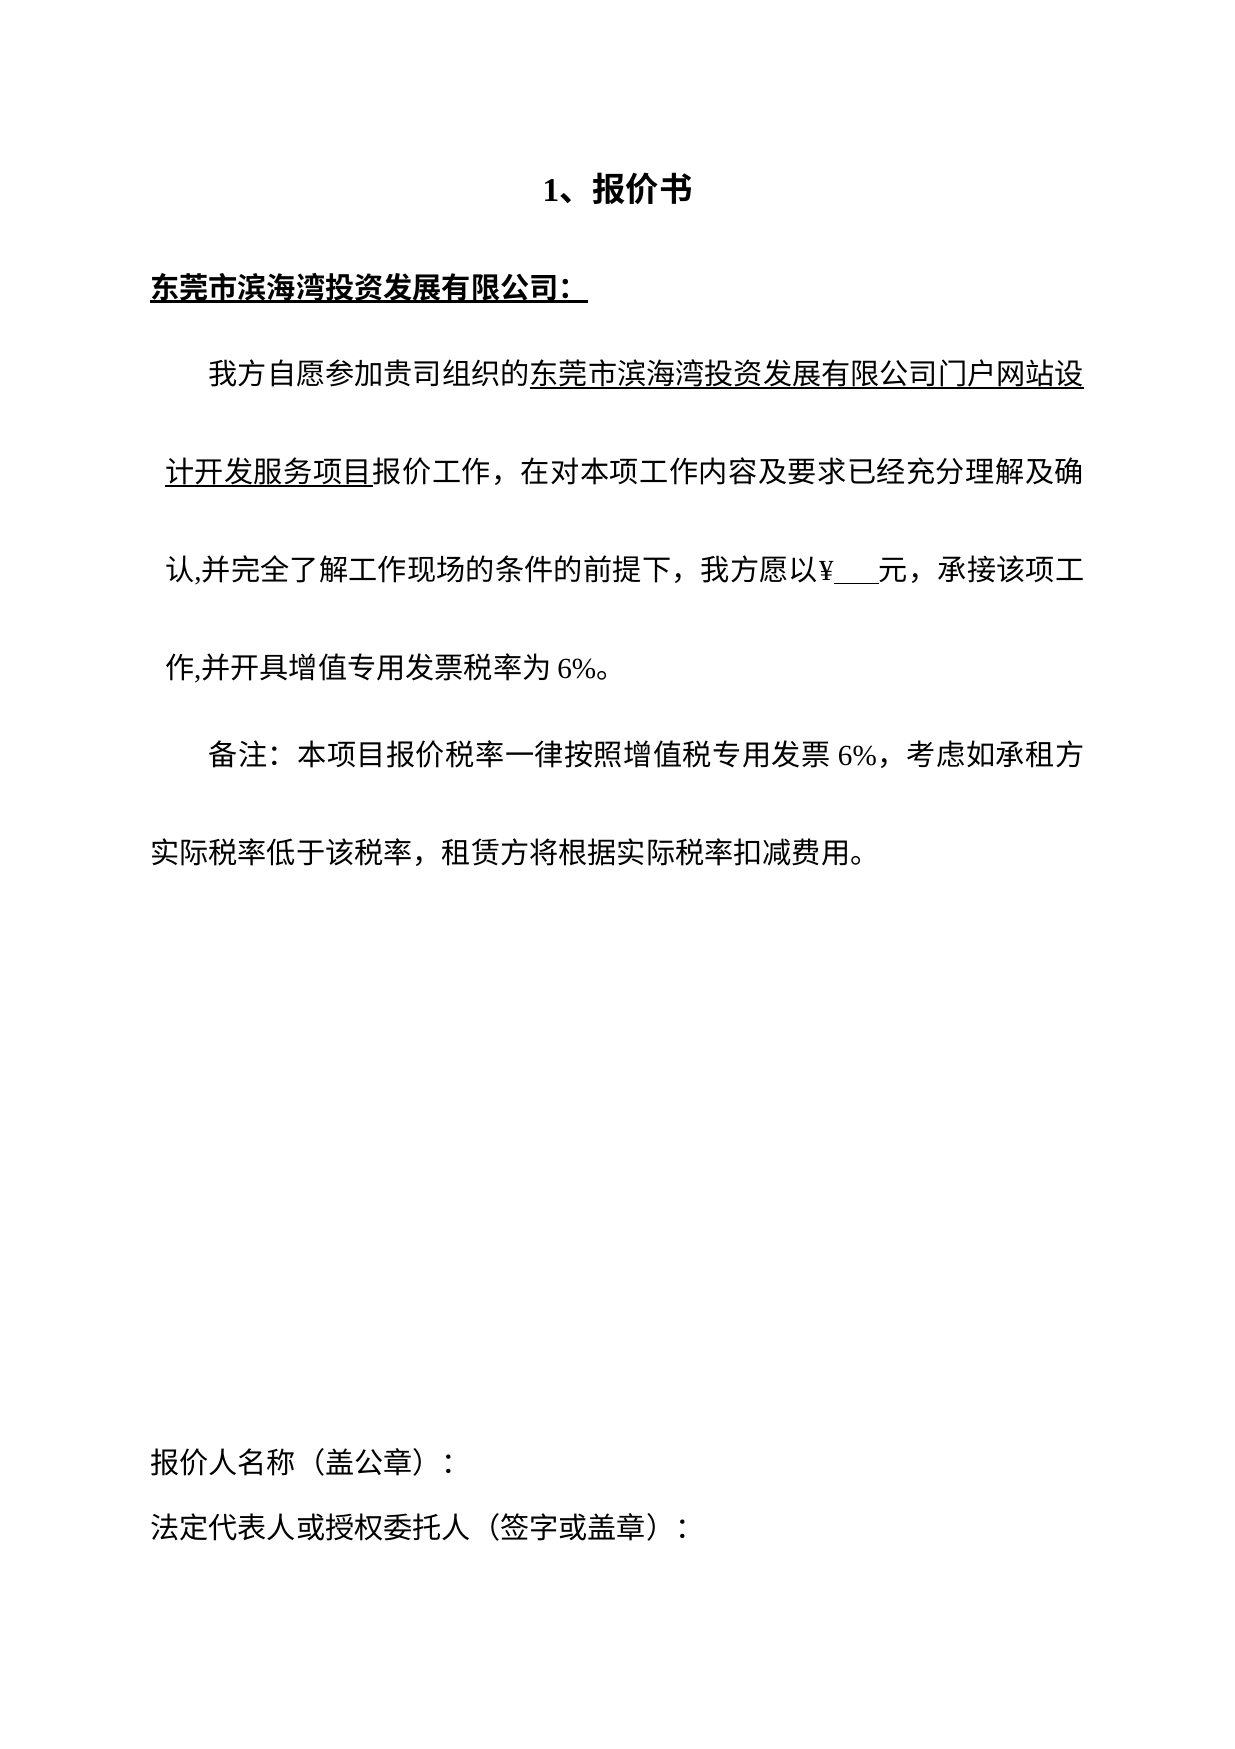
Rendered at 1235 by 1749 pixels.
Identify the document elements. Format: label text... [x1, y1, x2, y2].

text 法定代表人或授权委托人（签字或盖章）： [150, 1493, 1084, 1559]
text 报价人名称（盖公章）： [150, 1428, 1084, 1493]
text 1、报价书 [150, 154, 1084, 220]
text 东莞市滨海湾投资发展有限公司： [150, 253, 1084, 318]
text 我方自愿参加贵司组织的东莞市滨海湾投资发展有限公司门户网站设计开发服务项目报价工作，在对本项工作内容及要求已经充分理解及确认,并完全了解工作现场的条件的前提下，我方愿以¥ 元，承接该项工作,并开具增值专用发票税率为6%。 [165, 339, 1084, 699]
text 备注：本项目报价税率一律按照增值税专用发票6%，考虑如承租方实际税率低于该税率，租赁方将根据实际税率扣减费用。 [150, 720, 1084, 884]
